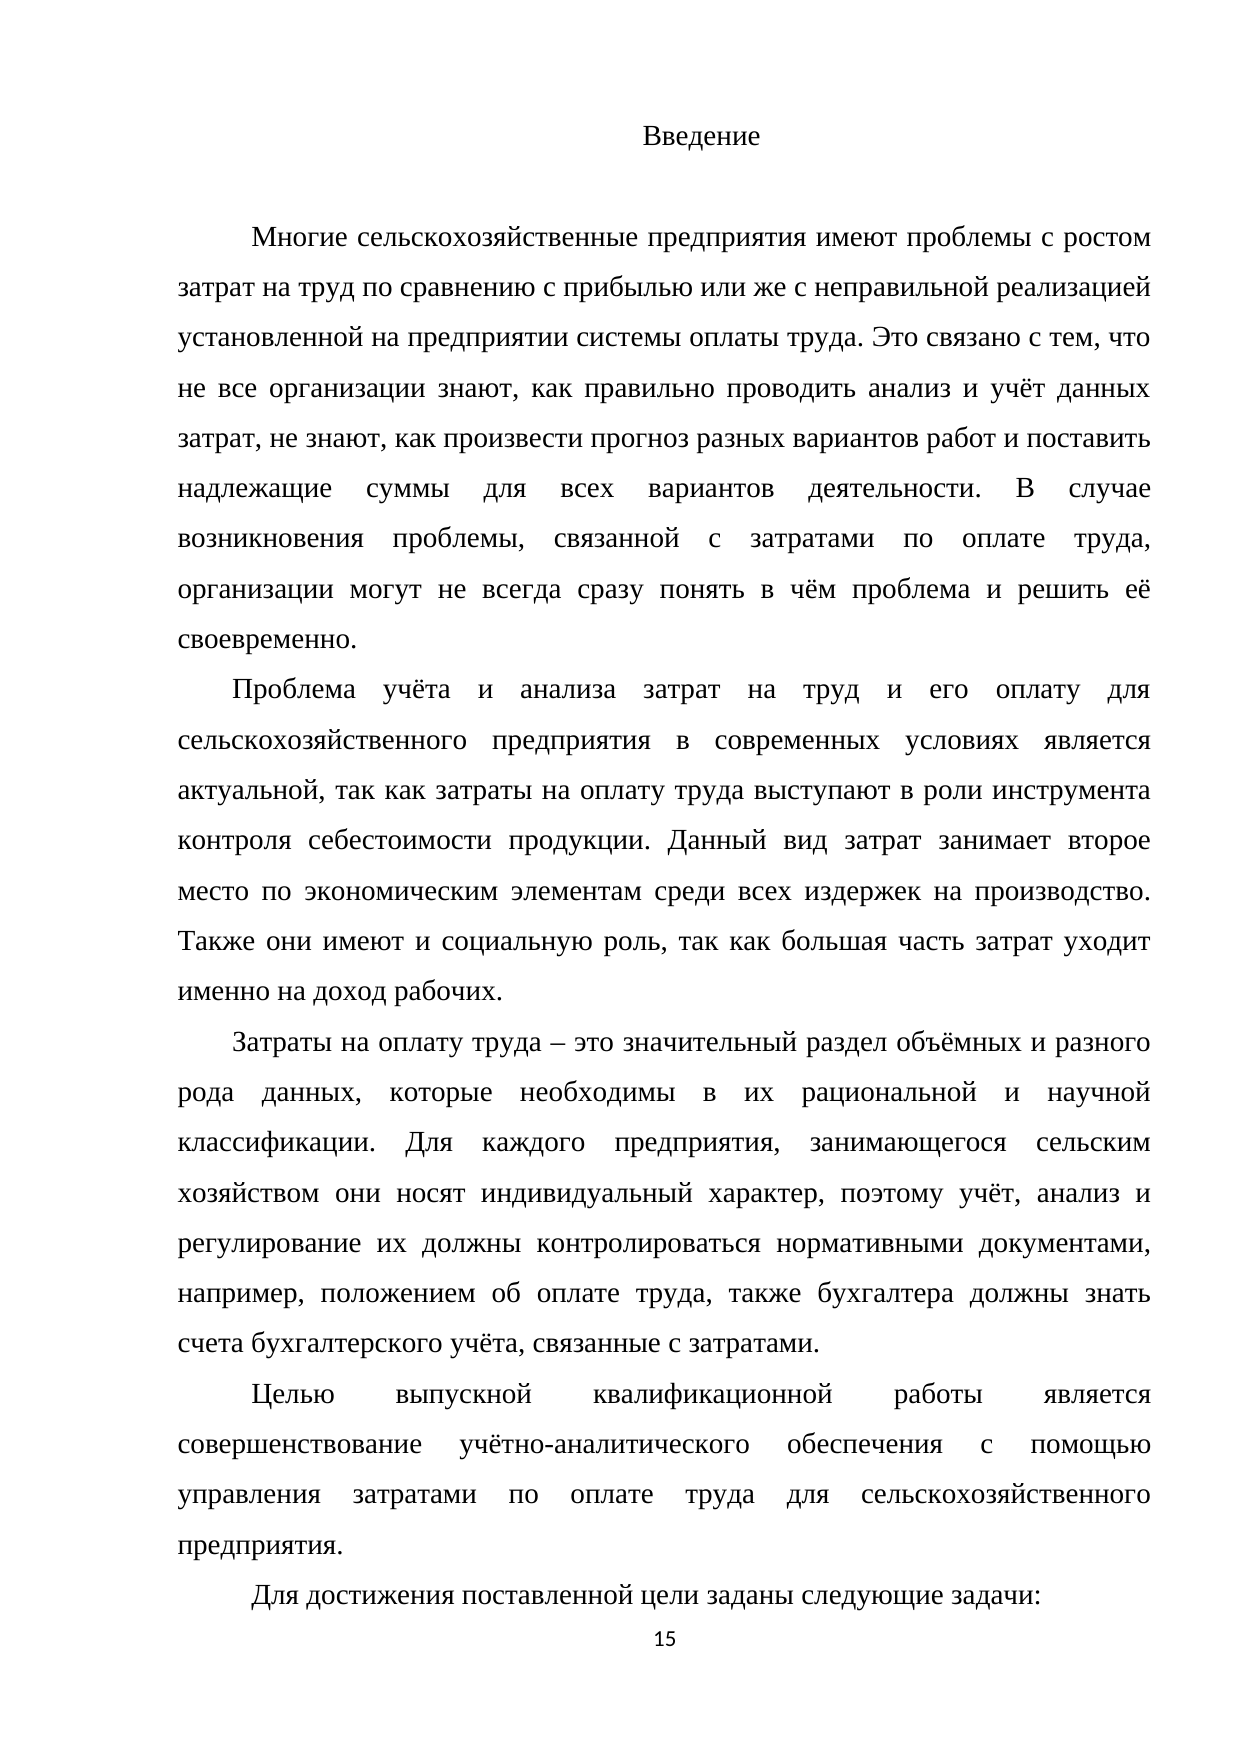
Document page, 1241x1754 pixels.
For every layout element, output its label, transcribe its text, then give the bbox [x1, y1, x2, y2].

text Затраты на оплату труда – это значительный раздел объёмных и разного рода данных, которые необходимы в их рациональной и научной классификации. Для каждого предприятия, занимающегося сельским хозяйством они носят индивидуальный характер, поэтому учёт, анализ и регулирование их должны контролироваться нормативными документами, например, положением об оплате труда, также бухгалтера должны знать счета бухгалтерского учёта, связанные с затратами. [177, 1024, 1152, 1359]
text Многие сельскохозяйственные предприятия имеют проблемы с ростом затрат на труд по сравнению с прибылью или же с неправильной реализацией установленной на предприятии системы оплаты труда. Это связано с тем, что не все организации знают, как правильно проводить анализ и учёт данных затрат, не знают, как произвести прогноз разных вариантов работ и поставить надлежащие суммы для всех вариантов деятельности. В случае возникновения проблемы, связанной с затратами по оплате труда, организации могут не всегда сразу понять в чём проблема и решить её своевременно. [177, 219, 1152, 655]
text Для достижения поставленной цели заданы следующие задачи: [177, 1577, 1152, 1611]
text Проблема учёта и анализа затрат на труд и его оплату для сельскохозяйственного предприятия в современных условиях является актуальной, так как затраты на оплату труда выступают в роли инструмента контроля себестоимости продукции. Данный вид затрат занимает второе место по экономическим элементам среди всех издержек на производство. Также они имеют и социальную роль, так как большая часть затрат уходит именно на доход рабочих. [177, 672, 1152, 1007]
text Введение [177, 118, 1152, 152]
text Целью выпускной квалификационной работы является совершенствование учётно-аналитического обеспечения с помощью управления затратами по оплате труда для сельскохозяйственного предприятия. [177, 1376, 1152, 1560]
